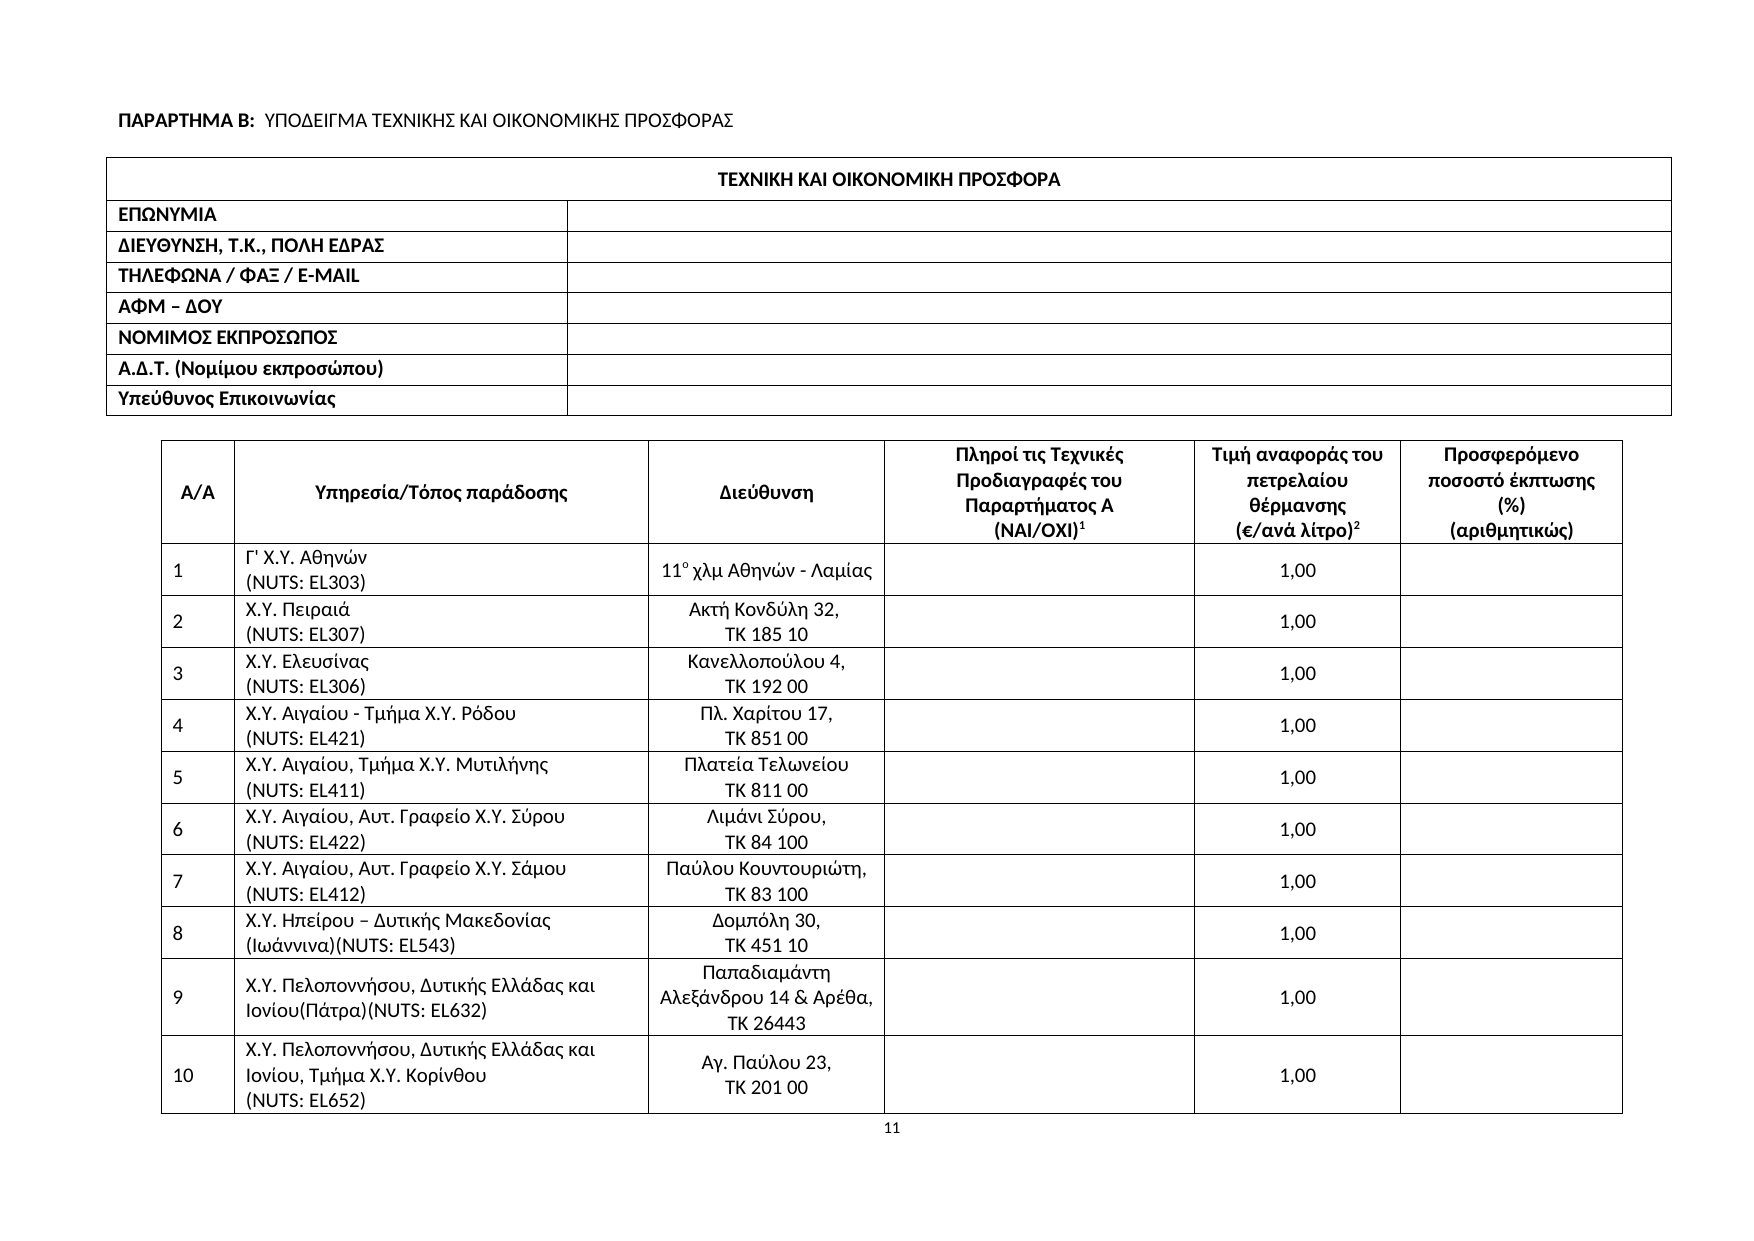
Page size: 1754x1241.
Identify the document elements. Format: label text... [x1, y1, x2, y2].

text ΠΑΡΑΡΤΗΜΑ Β: ΥΠΟΔΕΙΓΜΑ ΤΕΧΝΙΚΗΣ ΚΑΙ ΟΙΚΟΝΟΜΙΚΗΣ ΠΡΟΣΦΟΡΑΣ [118, 107, 1665, 133]
table_cell 7 [162, 855, 234, 906]
table_cell 1,00 [1195, 596, 1400, 647]
table_cell [568, 386, 1671, 415]
table_cell 1,00 [1195, 544, 1400, 595]
table_cell [1401, 907, 1622, 958]
table_cell 8 [162, 907, 234, 958]
table_header Υπηρεσία/Τόπος παράδοσης [235, 441, 648, 543]
table_cell [1401, 1036, 1622, 1113]
table_cell ΕΠΩΝΥΜΙΑ [107, 201, 567, 231]
table_cell Παύλου Κουντουριώτη, ΤΚ 83 100 [649, 855, 884, 906]
table_cell 1,00 [1195, 855, 1400, 906]
table_cell Πλ. Χαρίτου 17, ΤΚ 851 00 [649, 700, 884, 751]
table_cell 1,00 [1195, 959, 1400, 1035]
table_header Τιμή αναφοράς του πετρελαίου θέρμανσης (€/ανά λίτρο)2 [1195, 441, 1400, 543]
table_cell ΤΗΛΕΦΩΝΑ / ΦΑΞ / E-MAIL [107, 263, 567, 292]
table_cell Παπαδιαμάντη Αλεξάνδρου 14 & Αρέθα, ΤΚ 26443 [649, 959, 884, 1035]
table_cell 1,00 [1195, 700, 1400, 751]
table_header Προσφερόμενο ποσοστό έκπτωσης (%) (αριθμητικώς) [1401, 441, 1622, 543]
table_cell [885, 1036, 1194, 1113]
table_cell Ακτή Κονδύλη 32, ΤΚ 185 10 [649, 596, 884, 647]
table_cell [885, 959, 1194, 1035]
table_cell ΝΟΜΙΜΟΣ ΕΚΠΡΟΣΩΠΟΣ [107, 324, 567, 354]
table_cell [1401, 544, 1622, 595]
table_cell 6 [162, 804, 234, 854]
table_cell 5 [162, 752, 234, 802]
table_cell Γ' Χ.Υ. Αθηνών (NUTS: EL303) [235, 544, 648, 595]
table_cell [1401, 596, 1622, 647]
table_cell [1401, 648, 1622, 699]
table_cell Χ.Υ. Ελευσίνας (NUTS: EL306) [235, 648, 648, 699]
table_cell Χ.Υ. Αιγαίου, Αυτ. Γραφείο Χ.Υ. Σάμου (NUTS: EL412) [235, 855, 648, 906]
table_header ΤΕΧΝΙΚΗ ΚΑΙ ΟΙΚΟΝΟΜΙΚΗ ΠΡΟΣΦΟΡΑ [107, 158, 1671, 200]
table_cell [885, 804, 1194, 854]
table_cell [568, 324, 1671, 354]
table_cell [568, 232, 1671, 262]
table_cell Λιμάνι Σύρου, ΤΚ 84 100 [649, 804, 884, 854]
table_cell Δομπόλη 30, ΤΚ 451 10 [649, 907, 884, 958]
table_cell [568, 355, 1671, 384]
table_cell 1,00 [1195, 804, 1400, 854]
table_cell [1401, 855, 1622, 906]
table_cell Κανελλοπούλου 4, ΤΚ 192 00 [649, 648, 884, 699]
table_cell [885, 855, 1194, 906]
table_cell [885, 544, 1194, 595]
table_cell 1,00 [1195, 1036, 1400, 1113]
table_cell [1401, 752, 1622, 802]
table_cell ΔΙΕΥΘΥΝΣΗ, Τ.Κ., ΠΟΛΗ ΕΔΡΑΣ [107, 232, 567, 262]
table_cell 10 [162, 1036, 234, 1113]
table_cell [568, 201, 1671, 231]
table_cell 1,00 [1195, 752, 1400, 802]
table_cell [885, 596, 1194, 647]
table_cell Χ.Υ. Αιγαίου - Τμήμα Χ.Υ. Ρόδου (NUTS: EL421) [235, 700, 648, 751]
table_cell Αγ. Παύλου 23, ΤΚ 201 00 [649, 1036, 884, 1113]
table_cell 1,00 [1195, 907, 1400, 958]
table_cell 1,00 [1195, 648, 1400, 699]
table_cell Πλατεία Τελωνείου ΤΚ 811 00 [649, 752, 884, 802]
table_cell Υπεύθυνος Επικοινωνίας [107, 386, 567, 415]
table_cell [885, 648, 1194, 699]
table_cell 9 [162, 959, 234, 1035]
table_header Α/Α [162, 441, 234, 543]
table_cell [568, 263, 1671, 292]
table_cell Χ.Υ. Αιγαίου, Αυτ. Γραφείο Χ.Υ. Σύρου (NUTS: EL422) [235, 804, 648, 854]
table_cell Χ.Υ. Αιγαίου, Τμήμα Χ.Υ. Μυτιλήνης (NUTS: EL411) [235, 752, 648, 802]
table_header Διεύθυνση [649, 441, 884, 543]
table_cell ΑΦΜ – ΔOY [107, 293, 567, 323]
table_cell Χ.Υ. Πελοποννήσου, Δυτικής Ελλάδας και Ιονίου(Πάτρα)(NUTS: EL632) [235, 959, 648, 1035]
table_cell Α.Δ.Τ. (Νομίμου εκπροσώπου) [107, 355, 567, 384]
table_header Πληροί τις Τεχνικές Προδιαγραφές του Παραρτήματος Α (ΝΑΙ/ΟΧΙ)1 [885, 441, 1194, 543]
table_cell [1401, 700, 1622, 751]
table_cell [1401, 959, 1622, 1035]
table_cell Χ.Υ. Πελοποννήσου, Δυτικής Ελλάδας και Ιονίου, Τμήμα Χ.Υ. Κορίνθου (NUTS: EL652) [235, 1036, 648, 1113]
table_cell 3 [162, 648, 234, 699]
table_cell 11ο χλμ Αθηνών - Λαμίας [649, 544, 884, 595]
table_cell Χ.Υ. Ηπείρου – Δυτικής Μακεδονίας (Ιωάννινα)(NUTS: EL543) [235, 907, 648, 958]
table_cell Χ.Υ. Πειραιά (NUTS: EL307) [235, 596, 648, 647]
table_cell [1401, 804, 1622, 854]
table_cell [885, 752, 1194, 802]
table_cell 4 [162, 700, 234, 751]
table_cell [885, 700, 1194, 751]
table_cell [885, 907, 1194, 958]
table_cell 1 [162, 544, 234, 595]
table_cell 2 [162, 596, 234, 647]
table_cell [568, 293, 1671, 323]
